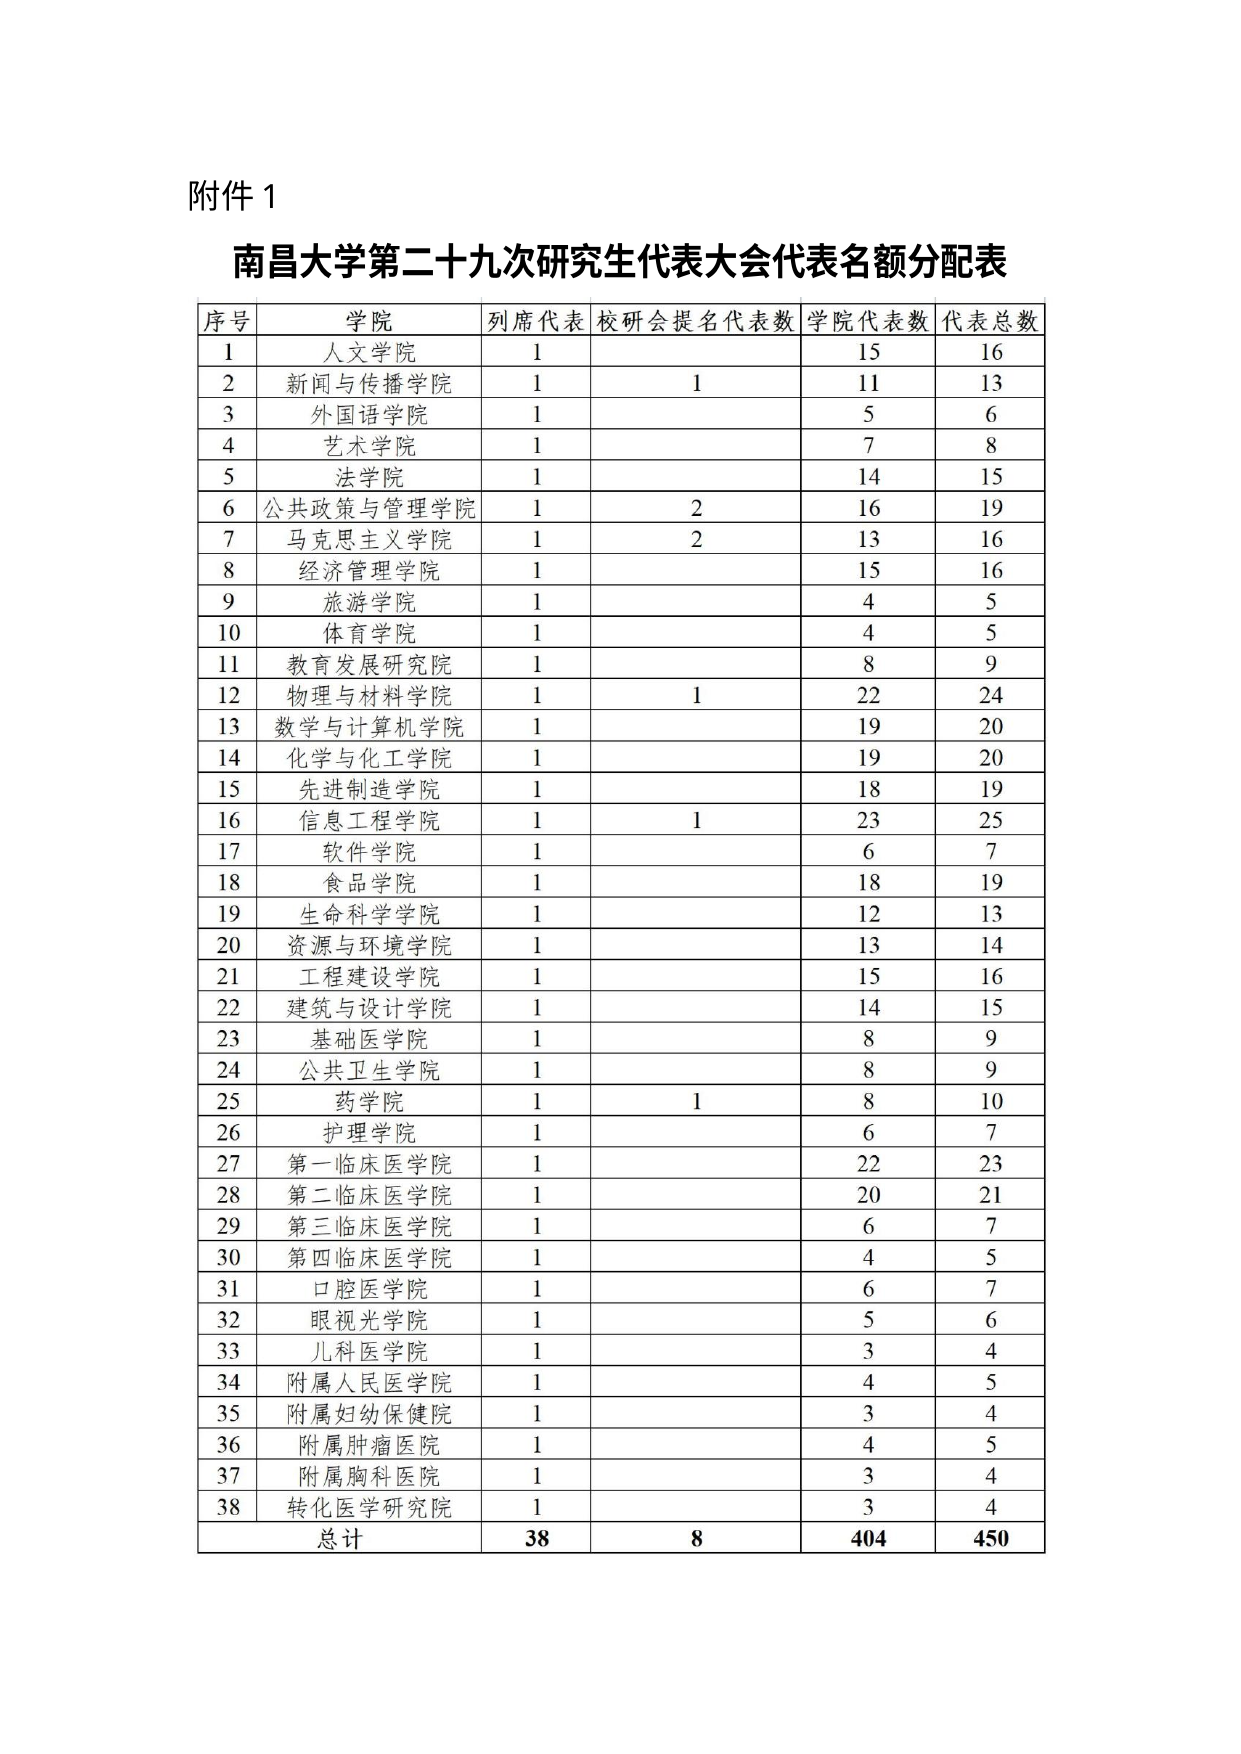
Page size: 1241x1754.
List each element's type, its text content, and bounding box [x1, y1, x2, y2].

table_header [144, 297, 1098, 1569]
text 附件1 [187, 162, 1053, 227]
text 南昌大学第二十九次研究生代表大会代表名额分配表 [187, 227, 1053, 292]
picture [188, 297, 1053, 1562]
